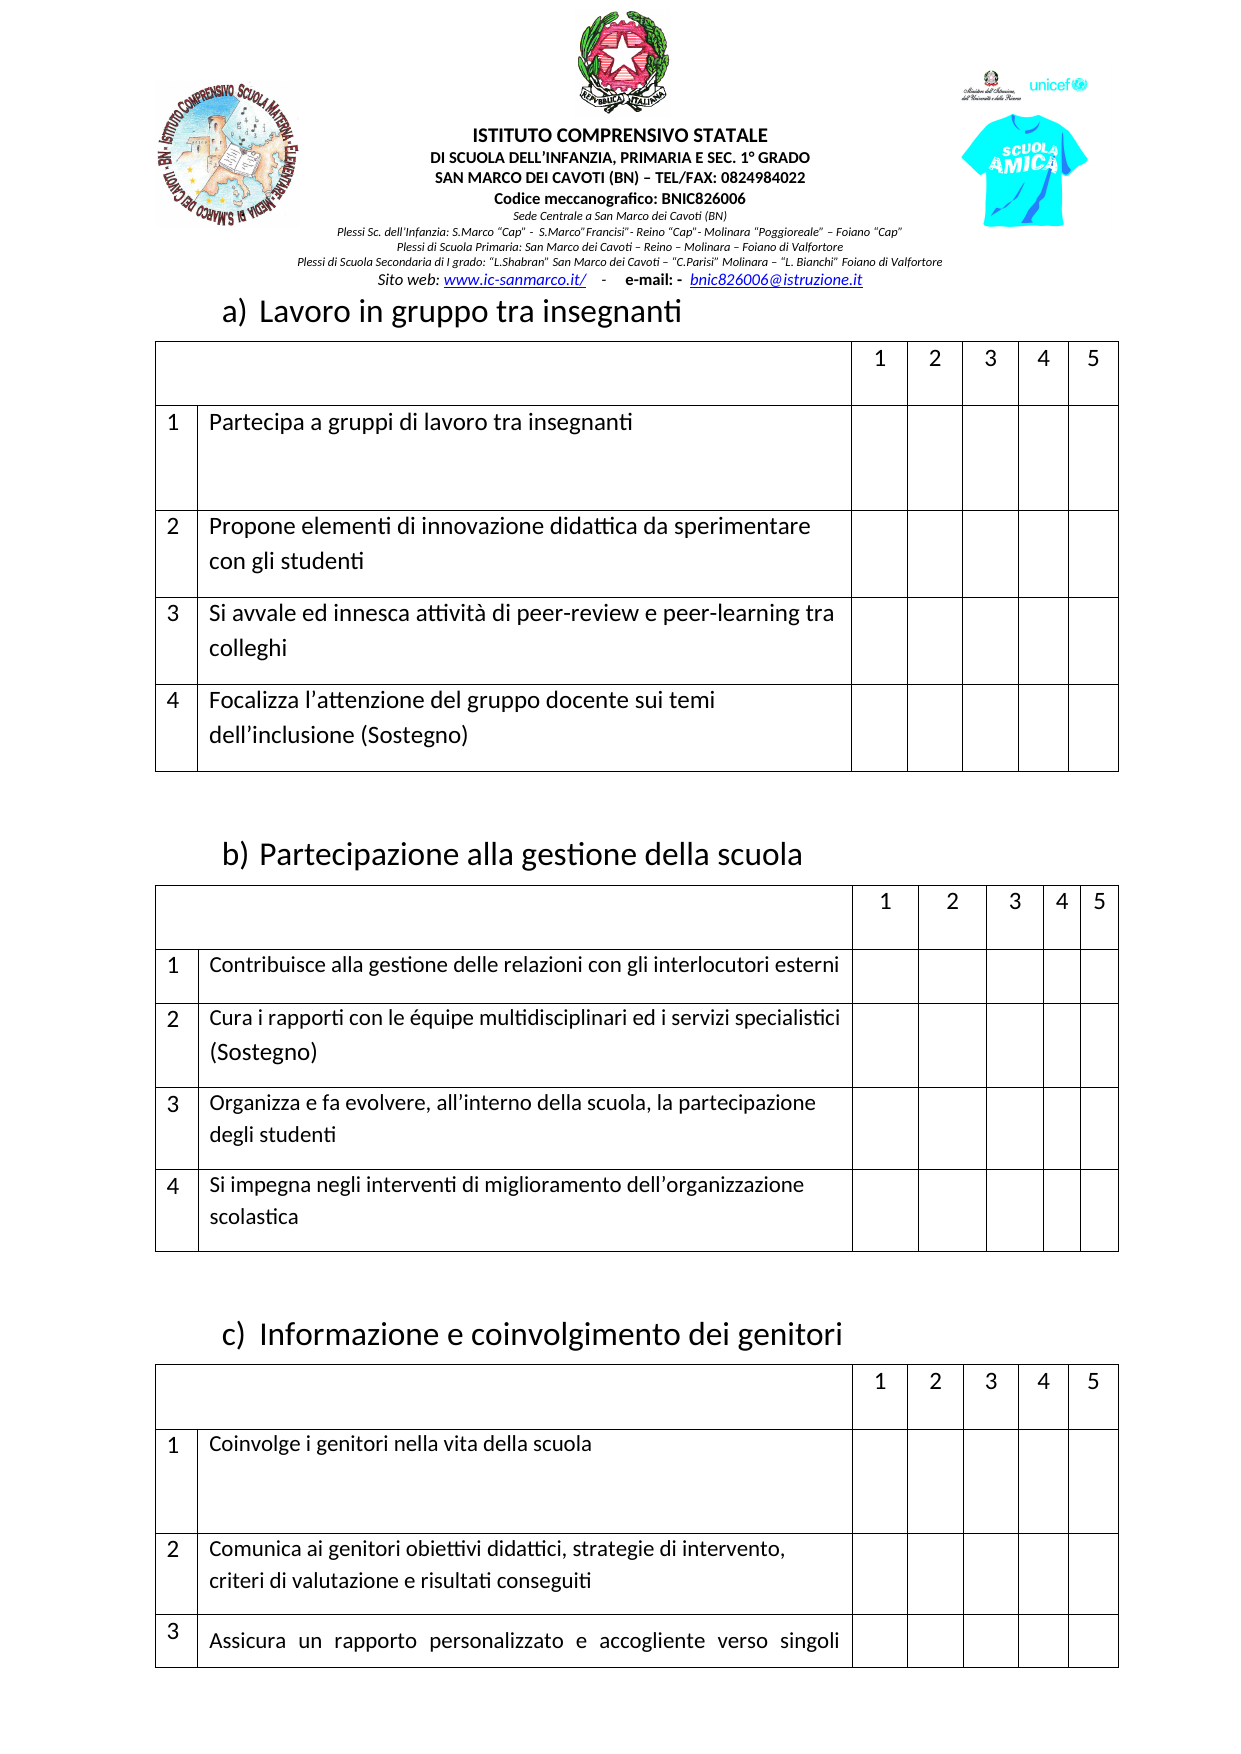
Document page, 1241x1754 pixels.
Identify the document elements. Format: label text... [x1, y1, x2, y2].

table_cell Focalizza l’attenzione del gruppo docente sui temi dell’inclusione (Sostegno) [198, 685, 851, 771]
table_cell [853, 950, 918, 1002]
table_cell [963, 598, 1018, 684]
table_cell [1044, 1170, 1080, 1251]
table_cell 2 [156, 1004, 198, 1087]
picture [936, 60, 1112, 236]
table_cell [987, 1004, 1043, 1087]
table_cell 2 [156, 1534, 197, 1614]
table_header 2 [908, 1365, 963, 1428]
table_cell Coinvolge i genitori nella vita della scuola [198, 1430, 852, 1533]
table_cell [1044, 950, 1080, 1002]
table_cell [853, 1534, 907, 1614]
table_cell Comunica ai genitori obiettivi didattici, strategie di intervento, criteri di valutazione e risultati conseguiti [198, 1534, 852, 1614]
table_header 3 [964, 1365, 1018, 1428]
table_cell [1019, 511, 1068, 597]
table_cell Partecipa a gruppi di lavoro tra insegnanti [198, 406, 851, 509]
table_cell 1 [156, 1430, 197, 1533]
table_cell Organizza e fa evolvere, all’interno della scuola, la partecipazione degli studenti [199, 1088, 852, 1169]
table_header 3 [987, 886, 1043, 949]
table_cell [908, 598, 962, 684]
table_cell [852, 511, 907, 597]
table_cell 4 [156, 1170, 198, 1251]
table_cell [908, 1615, 963, 1667]
table_cell Si impegna negli interventi di miglioramento dell’organizzazione scolastica [199, 1170, 852, 1251]
table_cell [1019, 598, 1068, 684]
table_cell [908, 511, 962, 597]
table_cell [908, 685, 962, 771]
table_header 1 [853, 1365, 907, 1428]
table_cell [853, 1615, 907, 1667]
table_cell [963, 511, 1018, 597]
table_cell [853, 1088, 918, 1169]
table_cell [1044, 1004, 1080, 1087]
table_cell [1081, 1088, 1118, 1169]
table_cell 3 [156, 1088, 198, 1169]
table_cell [1069, 406, 1118, 509]
table_cell [853, 1004, 918, 1087]
table_header 2 [908, 342, 962, 405]
table_header 1 [853, 886, 918, 949]
table_cell [1019, 1430, 1068, 1533]
table_cell Si avvale ed innesca attività di peer-review e peer-learning tra colleghi [198, 598, 851, 684]
table_cell Cura i rapporti con le équipe multidisciplinari ed i servizi specialistici (Sostegno) [199, 1004, 852, 1087]
table_cell [908, 406, 962, 509]
table_header 4 [1019, 342, 1068, 405]
table_cell [964, 1534, 1018, 1614]
table_cell [1019, 1615, 1068, 1667]
table_cell [908, 1430, 963, 1533]
table_cell [1069, 598, 1118, 684]
table_header 3 [963, 342, 1018, 405]
table_cell [1069, 685, 1118, 771]
table_cell [852, 406, 907, 509]
table_cell [853, 1170, 918, 1251]
table_cell [987, 1170, 1043, 1251]
table_cell 1 [156, 406, 197, 509]
table_cell [964, 1615, 1018, 1667]
table_header 5 [1081, 886, 1118, 949]
table_cell [1069, 1534, 1118, 1614]
table_cell [919, 1088, 986, 1169]
list Partecipazione alla gestione della scuola [222, 833, 1122, 874]
table_cell Contribuisce alla gestione delle relazioni con gli interlocutori esterni [199, 950, 852, 1002]
table_header 2 [919, 886, 986, 949]
table_cell [987, 1088, 1043, 1169]
table_cell [963, 685, 1018, 771]
table_cell [853, 1430, 907, 1533]
table_cell [964, 1430, 1018, 1533]
table_cell 4 [156, 685, 197, 771]
table_cell [987, 950, 1043, 1002]
table_cell [1019, 685, 1068, 771]
table_cell 1 [156, 950, 198, 1002]
table_header 1 [852, 342, 907, 405]
table_cell [1069, 511, 1118, 597]
table_cell [1081, 1170, 1118, 1251]
picture [574, 9, 671, 118]
table_header 5 [1069, 342, 1118, 405]
table_header [156, 886, 852, 949]
table_cell 3 [156, 1615, 197, 1667]
table_cell 2 [156, 511, 197, 597]
table_header 5 [1069, 1365, 1118, 1428]
table_header [156, 342, 851, 405]
table_cell [908, 1534, 963, 1614]
table_header 4 [1019, 1365, 1068, 1428]
table_cell [1081, 950, 1118, 1002]
table_cell [1081, 1004, 1118, 1087]
table_cell 3 [156, 598, 197, 684]
table_header [156, 1365, 852, 1428]
table_cell [1069, 1430, 1118, 1533]
table_cell [1044, 1088, 1080, 1169]
table_cell Propone elementi di innovazione didattica da sperimentare con gli studenti [198, 511, 851, 597]
list Informazione e coinvolgimento dei genitori [222, 1313, 1122, 1354]
table_header 4 [1044, 886, 1080, 949]
table_cell [1069, 1615, 1118, 1667]
table_cell [919, 950, 986, 1002]
table_cell [1019, 406, 1068, 509]
picture [155, 81, 300, 227]
table_cell [852, 598, 907, 684]
list Lavoro in gruppo tra insegnanti [222, 290, 1122, 331]
table_cell [919, 1004, 986, 1087]
table_cell [1019, 1534, 1068, 1614]
table_cell [919, 1170, 986, 1251]
table_cell [852, 685, 907, 771]
table_cell Assicura un rapporto personalizzato e accogliente verso singoli genitori (Infanzia e Sostegno) [198, 1615, 852, 1667]
table_cell [963, 406, 1018, 509]
